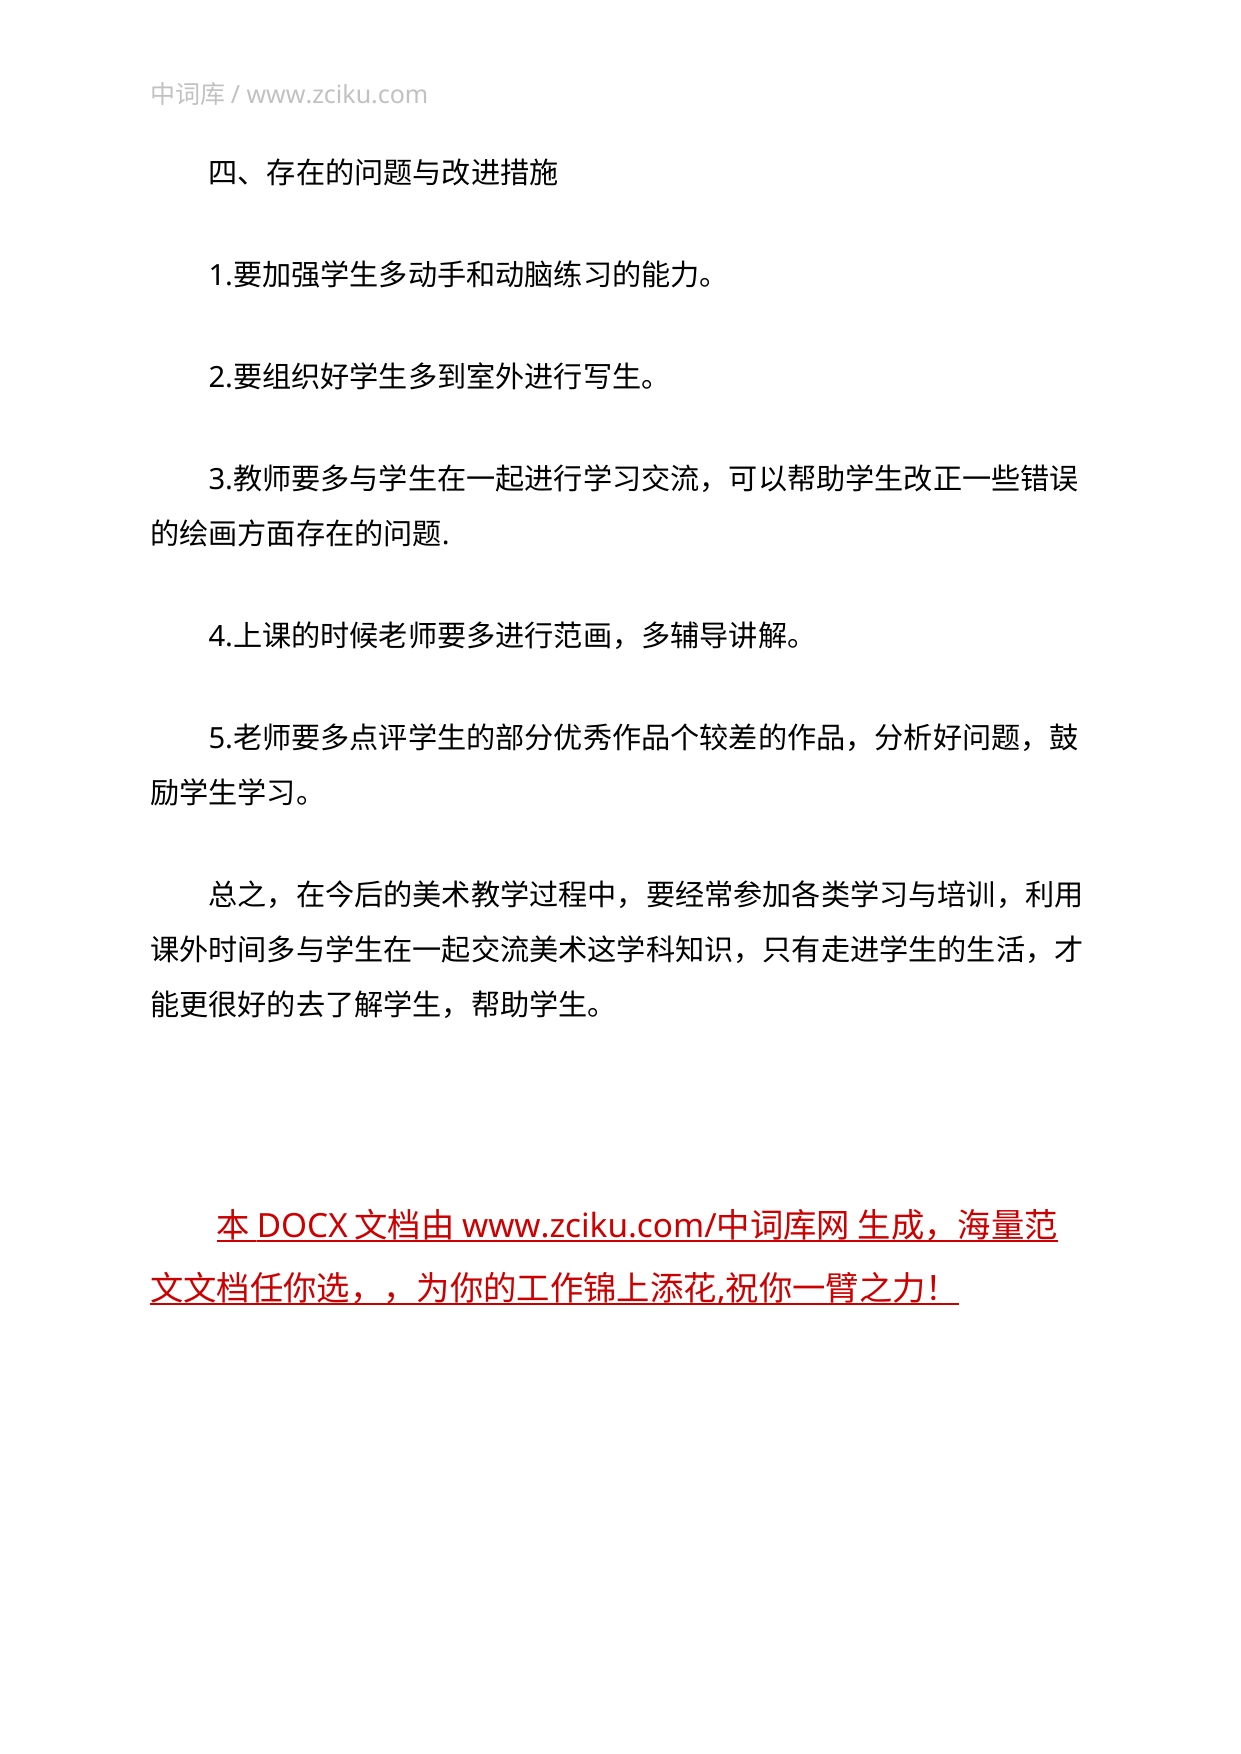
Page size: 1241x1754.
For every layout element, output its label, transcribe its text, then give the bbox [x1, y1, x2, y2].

text 3.教师要多与学生在一起进行学习交流，可以帮助学生改正一些错误的绘画方面存在的问题. [150, 456, 1090, 553]
text 四、存在的问题与改进措施 [150, 150, 1090, 192]
text 4.上课的时候老师要多进行范画，多辅导讲解。 [150, 613, 1090, 655]
text 总之，在今后的美术教学过程中，要经常参加各类学习与培训，利用课外时间多与学生在一起交流美术这学科知识，只有走进学生的生活，才能更很好的去了解学生，帮助学生。 [150, 871, 1090, 1023]
text 1.要加强学生多动手和动脑练习的能力。 [150, 252, 1090, 294]
text 2.要组织好学生多到室外进行写生。 [150, 354, 1090, 396]
text 本DOCX文档由 www.zciku.com/中词库网 生成，海量范文文档任你选，，为你的工作锦上添花,祝你一臂之力！ [150, 1198, 1090, 1310]
text 5.老师要多点评学生的部分优秀作品个较差的作品，分析好问题，鼓励学生学习。 [150, 715, 1090, 812]
